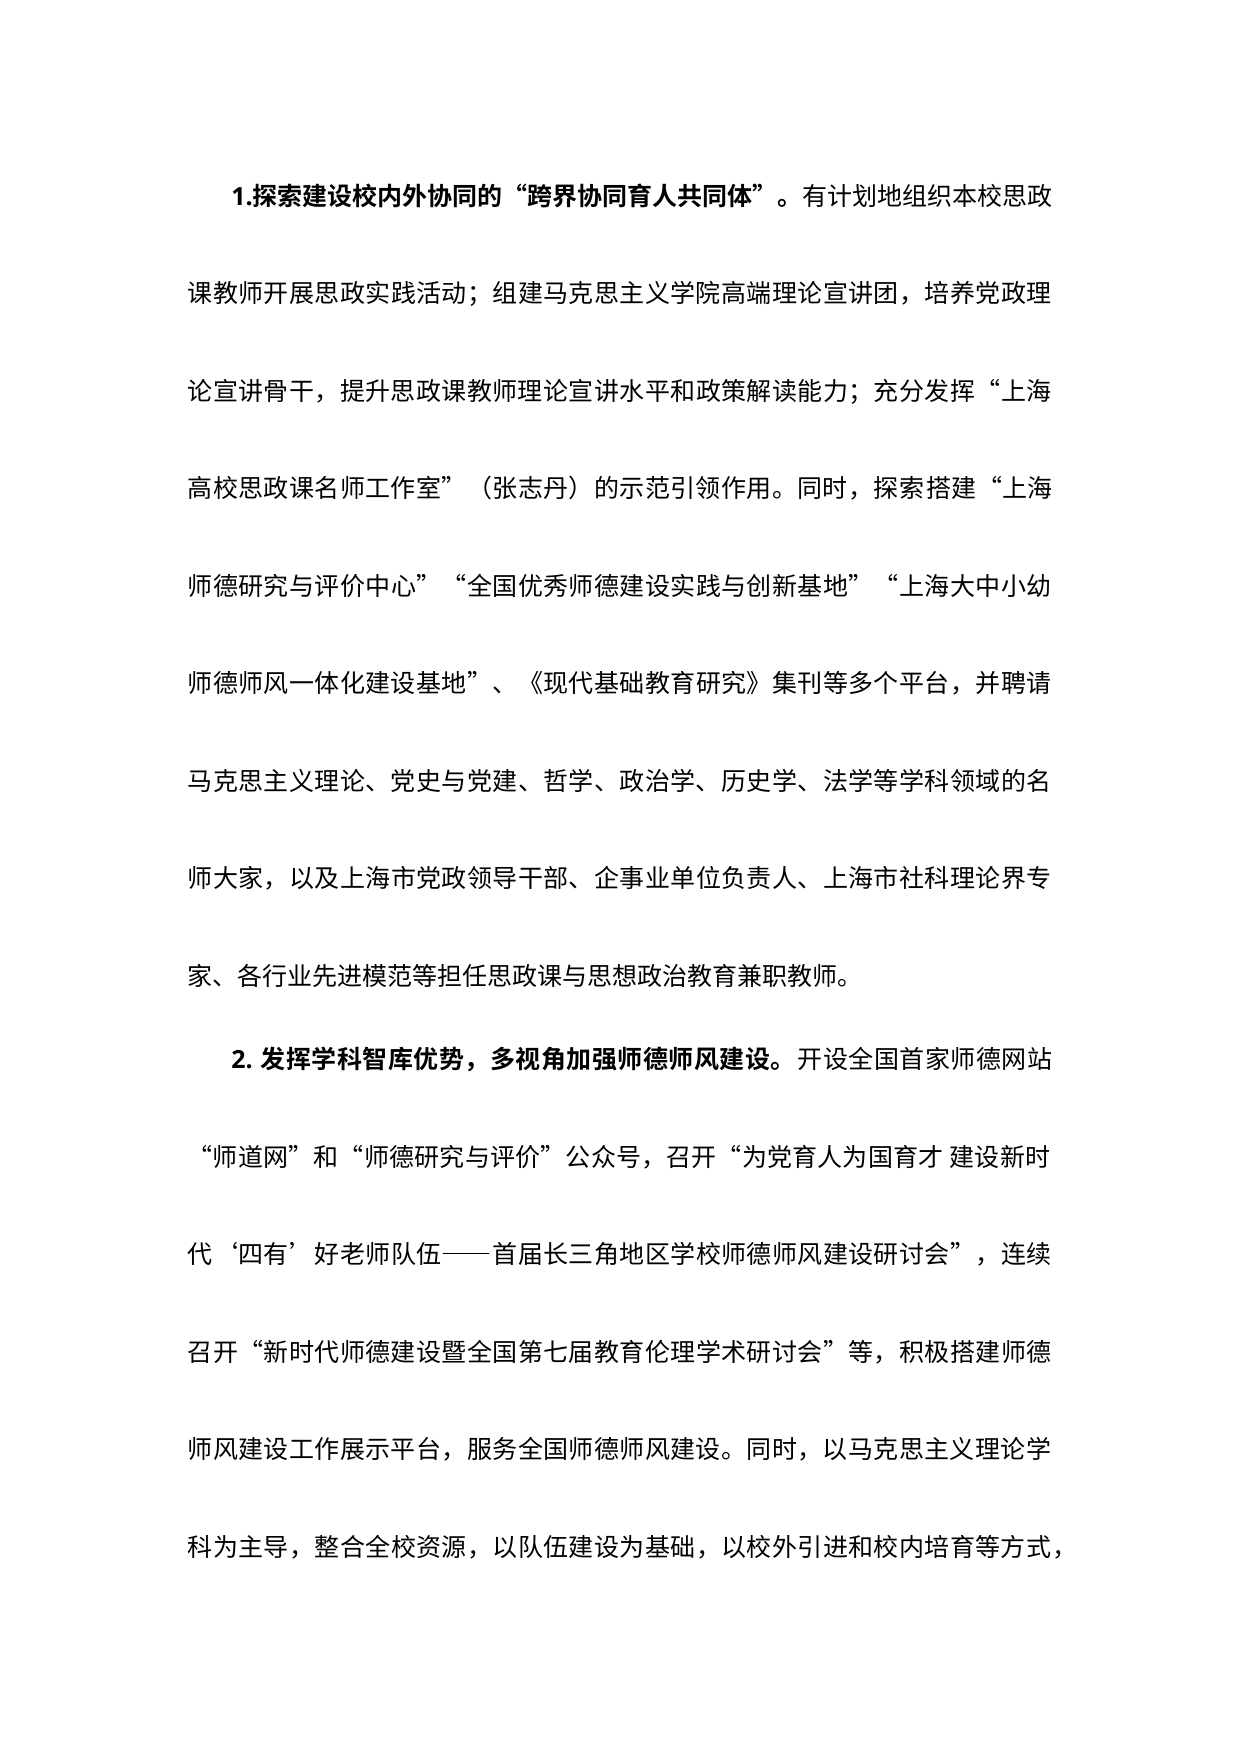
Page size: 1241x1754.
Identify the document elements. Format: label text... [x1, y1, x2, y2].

text 1.探索建设校内外协同的“跨界协同育人共同体”。有计划地组织本校思政课教师开展思政实践活动；组建马克思主义学院高端理论宣讲团，培养党政理论宣讲骨干，提升思政课教师理论宣讲水平和政策解读能力；充分发挥“上海高校思政课名师工作室”（张志丹）的示范引领作用。同时，探索搭建“上海师德研究与评价中心”“全国优秀师德建设实践与创新基地”“上海大中小幼师德师风一体化建设基地”、《现代基础教育研究》集刊等多个平台，并聘请马克思主义理论、党史与党建、哲学、政治学、历史学、法学等学科领域的名师大家，以及上海市党政领导干部、企事业单位负责人、上海市社科理论界专家、各行业先进模范等担任思政课与思想政治教育兼职教师。 [187, 162, 1053, 1007]
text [187, 1025, 1053, 1578]
